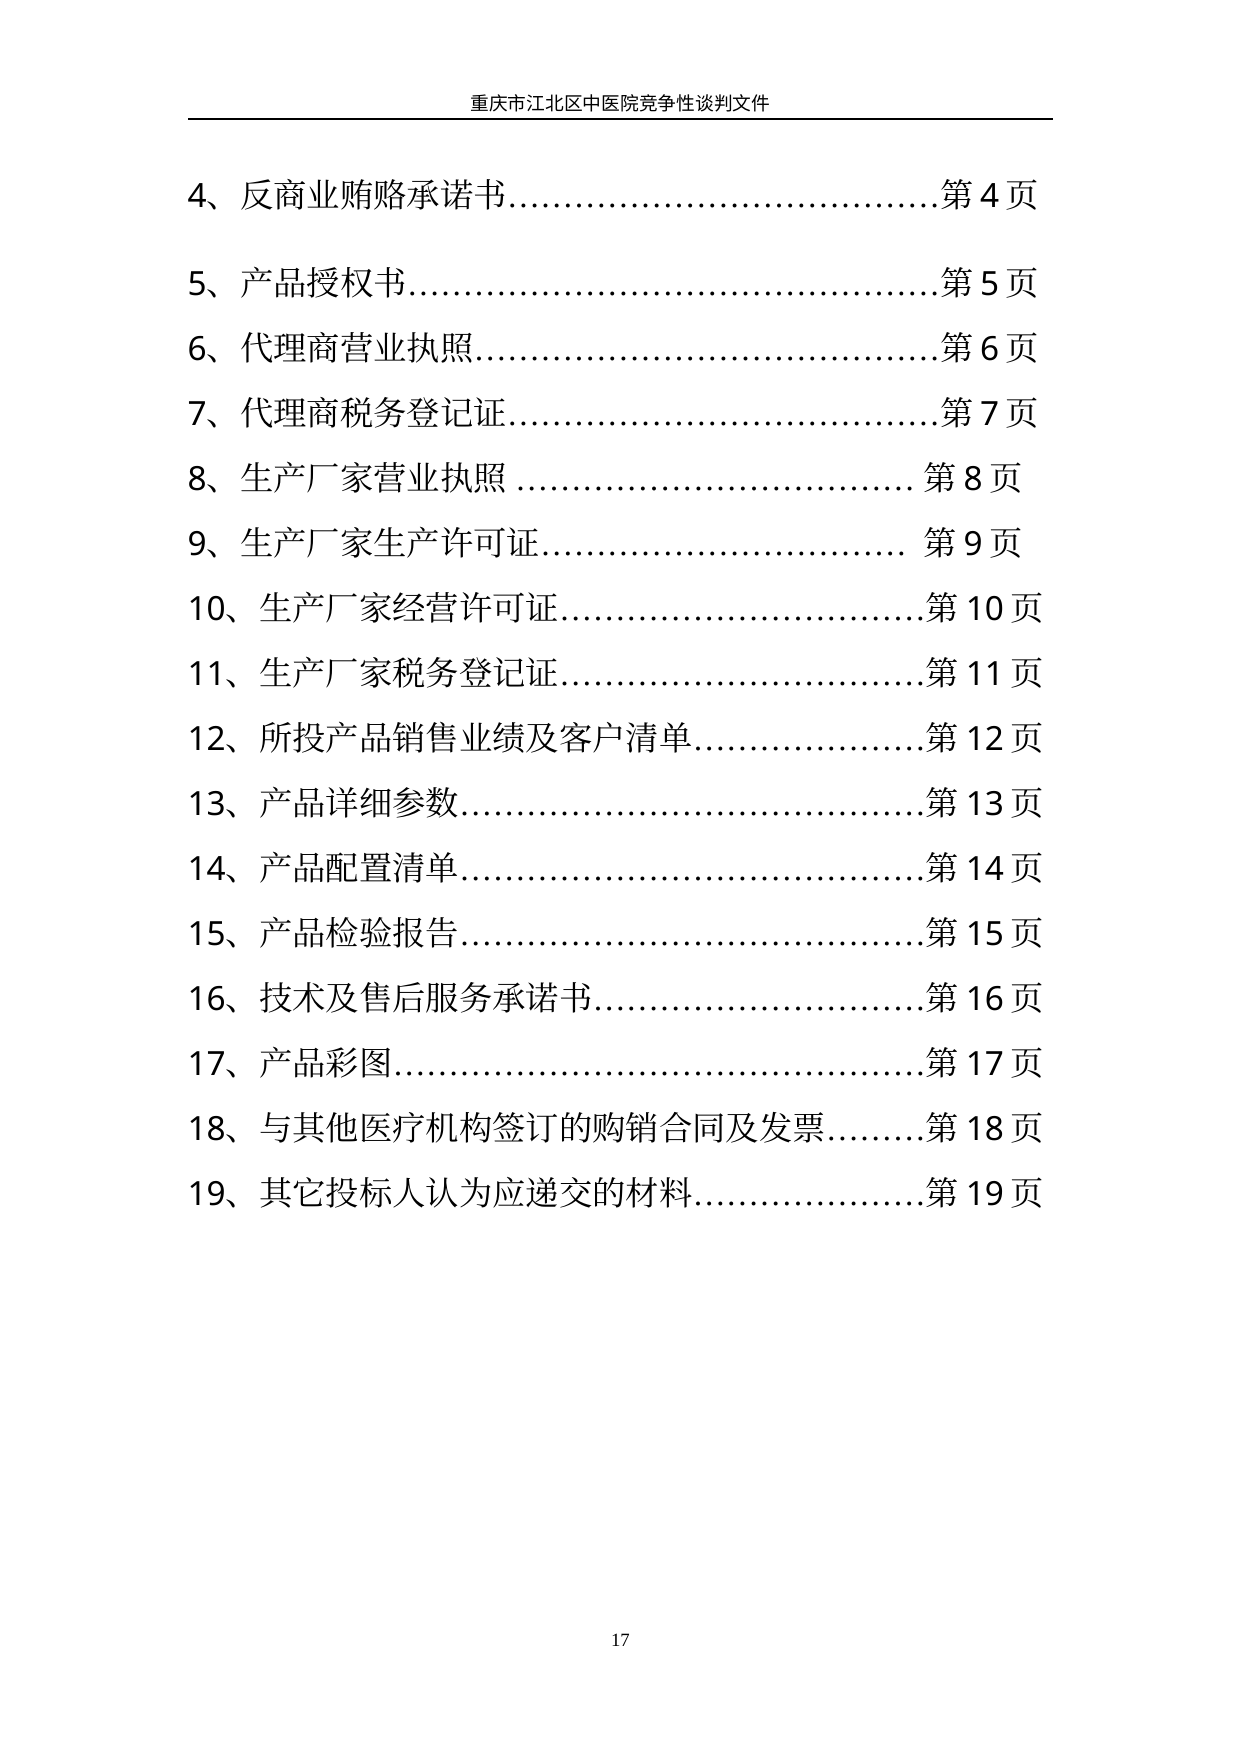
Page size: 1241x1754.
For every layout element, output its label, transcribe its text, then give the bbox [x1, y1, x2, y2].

text 12、所投产品销售业绩及客户清单…………………第12页 [187, 705, 1053, 770]
text 10、生产厂家经营许可证……………………………第10页 [187, 575, 1053, 640]
text 17、产品彩图…………………………………………第17页 [187, 1030, 1053, 1095]
text 9、生产厂家生产许可证…………………………… 第9页 [187, 510, 1053, 575]
text 5、产品授权书…………………………………………第5页 [187, 250, 1053, 315]
text 14、产品配置清单……………………………………第14页 [187, 835, 1053, 900]
text 8、生产厂家营业执照 ……………………………… 第8页 [187, 445, 1053, 510]
text 7、代理商税务登记证…………………………………第7页 [187, 380, 1053, 445]
text 15、产品检验报告……………………………………第15页 [187, 900, 1053, 965]
text 19、其它投标人认为应递交的材料…………………第19页 [187, 1160, 1053, 1225]
text 6、代理商营业执照……………………………………第6页 [187, 315, 1053, 380]
text 16、技术及售后服务承诺书…………………………第16页 [187, 965, 1053, 1030]
text 11、生产厂家税务登记证……………………………第11页 [187, 640, 1053, 705]
text 13、产品详细参数……………………………………第13页 [187, 770, 1053, 835]
text 4、反商业贿赂承诺书…………………………………第4页 [187, 162, 1053, 227]
text 18、与其他医疗机构签订的购销合同及发票………第18页 [187, 1095, 1053, 1160]
